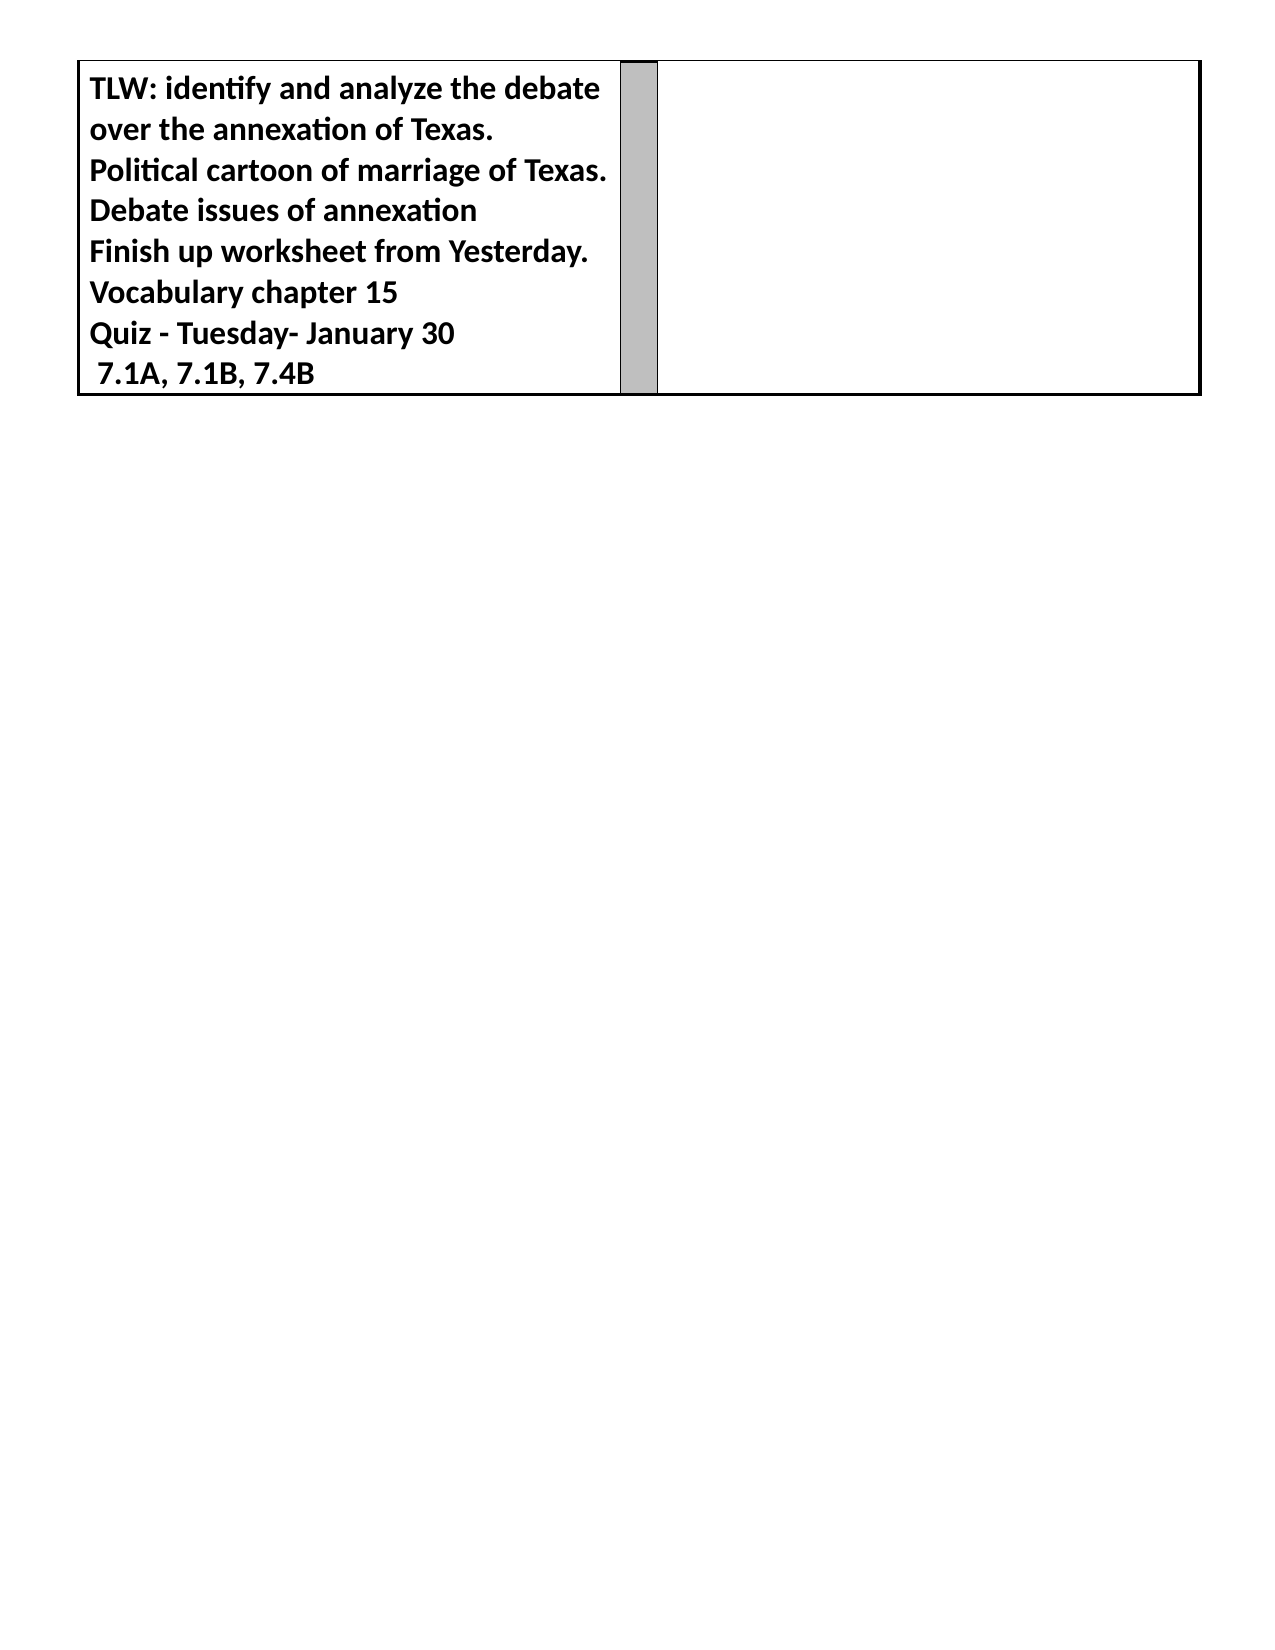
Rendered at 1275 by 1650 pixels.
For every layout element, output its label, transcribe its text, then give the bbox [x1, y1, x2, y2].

table_cell TLW: identify and analyze the debate over the annexation of Texas. Political cartoon of marriage of Texas. Debate issues of annexation Finish up worksheet from Yesterday. Vocabulary chapter 15 Quiz - Tuesday- January 30 7.1A, 7.1B, 7.4B [80, 61, 620, 393]
table_cell [658, 61, 1198, 393]
table_cell [621, 63, 657, 393]
